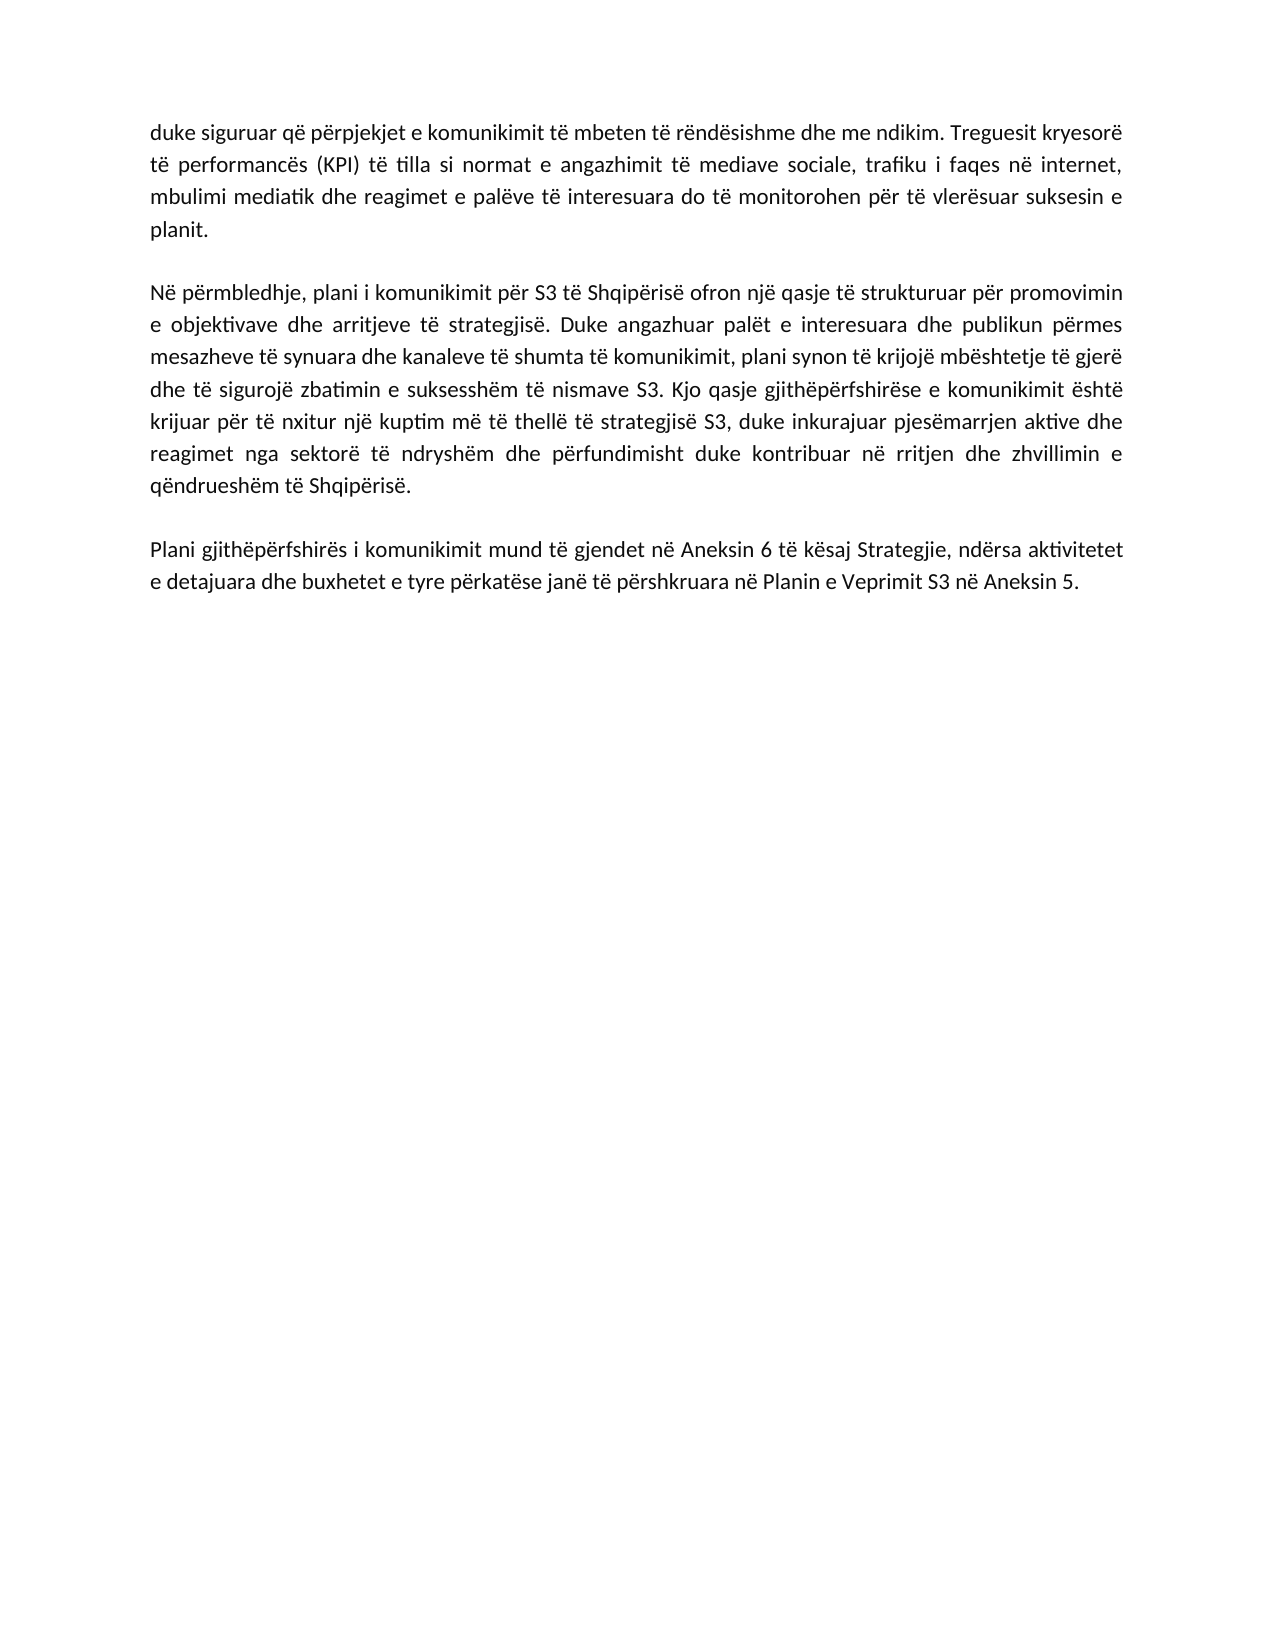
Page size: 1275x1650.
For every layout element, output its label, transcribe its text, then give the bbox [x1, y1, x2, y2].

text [150, 118, 1125, 243]
text Plani gjithëpërfshirës i komunikimit mund të gjendet në Aneksin 6 të kësaj Strategjie, ndërsa aktivitetet e detajuara dhe buxhetet e tyre përkatëse janë të përshkruara në Planin e Veprimit S3 në Aneksin 5. [150, 535, 1125, 595]
text Në përmbledhje, plani i komunikimit për S3 të Shqipërisë ofron një qasje të strukturuar për promovimin e objektivave dhe arritjeve të strategjisë. Duke angazhuar palët e interesuara dhe publikun përmes mesazheve të synuara dhe kanaleve të shumta të komunikimit, plani synon të krijojë mbështetje të gjerë dhe të sigurojë zbatimin e suksesshëm të nismave S3. Kjo qasje gjithëpërfshirëse e komunikimit është krijuar për të nxitur një kuptim më të thellë të strategjisë S3, duke inkurajuar pjesëmarrjen aktive dhe reagimet nga sektorë të ndryshëm dhe përfundimisht duke kontribuar në rritjen dhe zhvillimin e qëndrueshëm të Shqipërisë. [150, 278, 1125, 499]
